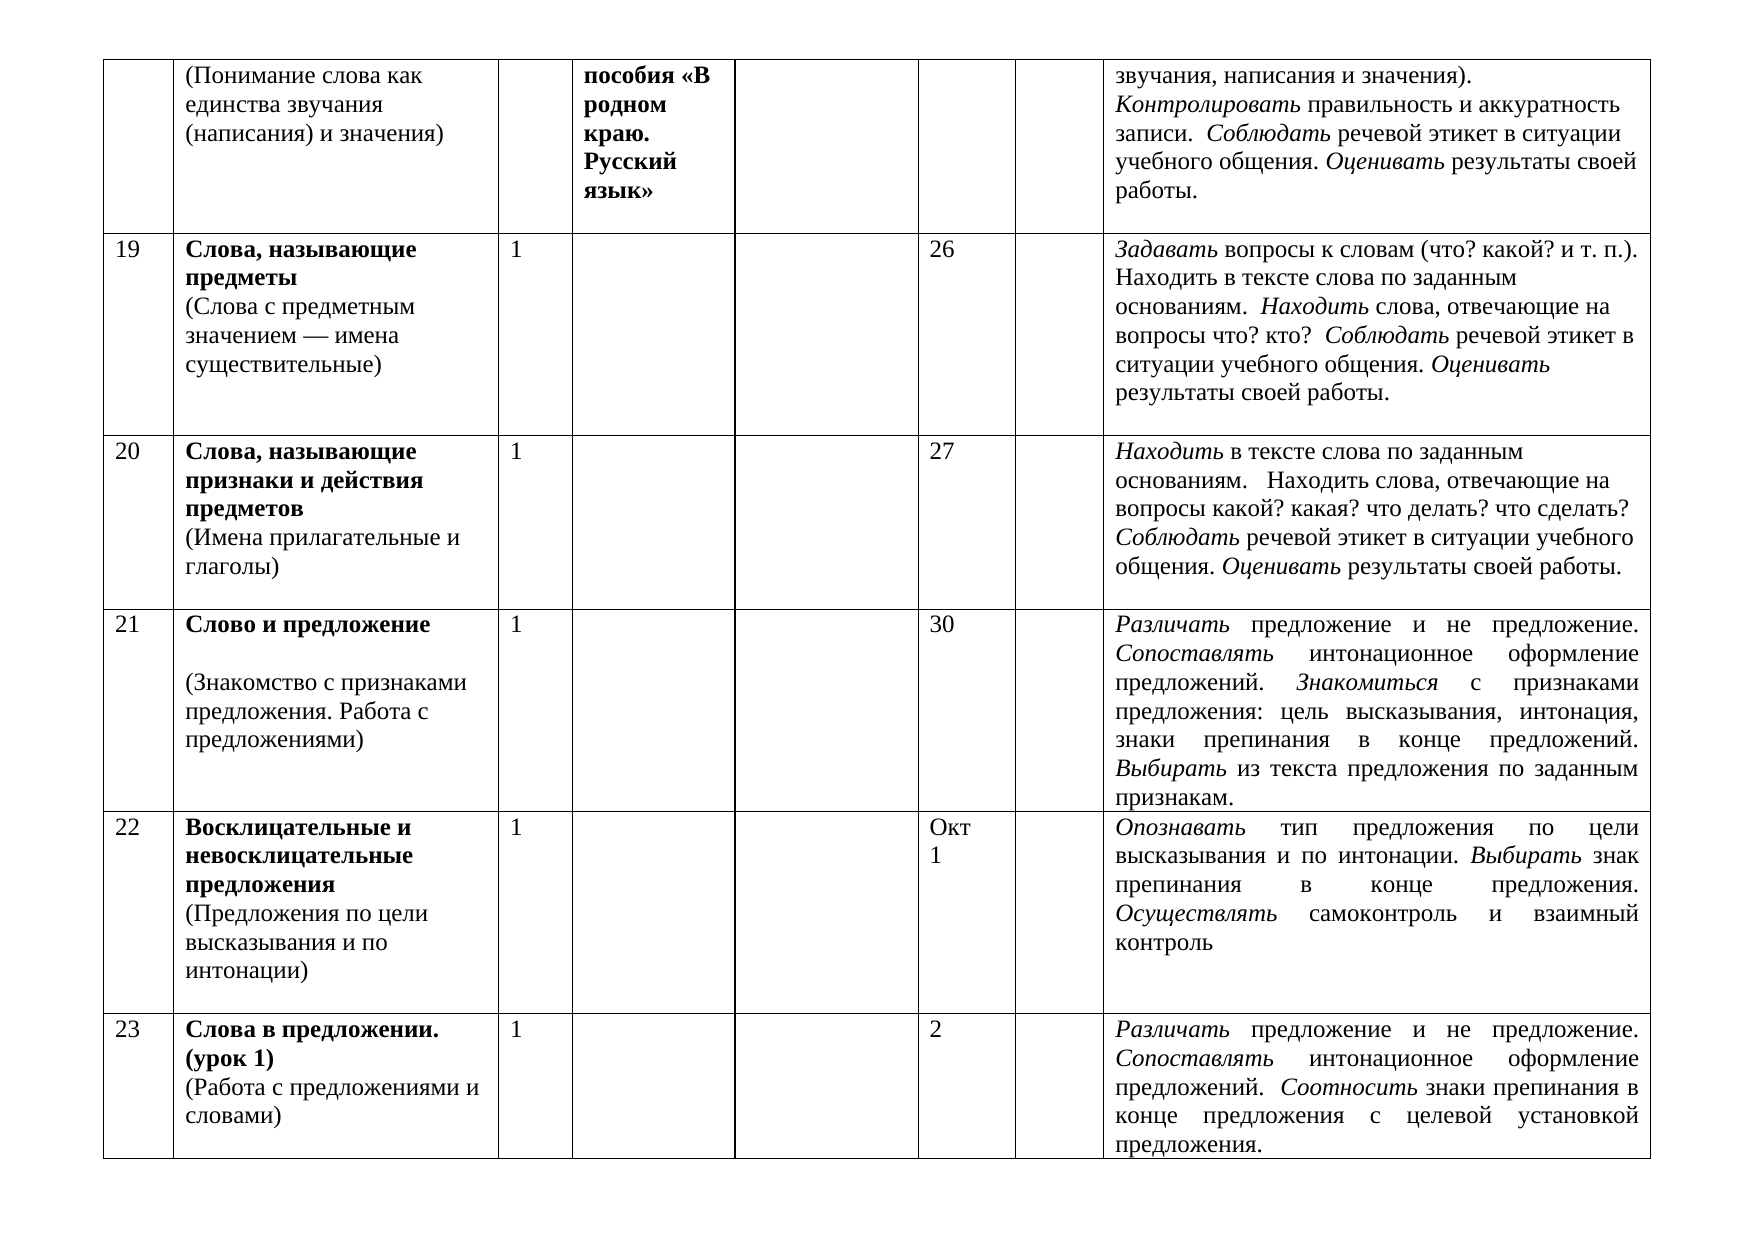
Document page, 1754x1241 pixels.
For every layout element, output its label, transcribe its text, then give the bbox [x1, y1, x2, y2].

table_cell [1016, 436, 1103, 608]
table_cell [174, 60, 498, 233]
table_cell [573, 436, 734, 608]
table_cell Слова в предложении. (урок 1) (Работа с предложениями и словами) [174, 1014, 498, 1158]
table_cell 18 [104, 60, 173, 233]
table_cell 2 [919, 1014, 1015, 1158]
table_cell 30 [919, 610, 1015, 811]
table_cell 1 [499, 1014, 572, 1158]
table_cell 1 [499, 436, 572, 608]
table_cell [1016, 1014, 1103, 1158]
table_cell 1 [499, 610, 572, 811]
table_cell [573, 234, 734, 435]
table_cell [573, 60, 734, 233]
table_cell [736, 812, 918, 1013]
table_cell [573, 1014, 734, 1158]
table_cell 26 [919, 234, 1015, 435]
table_cell Слова, называющие признаки и действия предметов (Имена прилагательные и глаголы) [174, 436, 498, 608]
table_cell [736, 610, 918, 811]
table_cell [736, 1014, 918, 1158]
table_cell [1016, 60, 1103, 233]
table_cell 19 [104, 234, 173, 435]
table_cell [1016, 812, 1103, 1013]
table_cell Восклицательные и невосклицательные предложения (Предложения по цели высказывания и по интонации) [174, 812, 498, 1013]
table_cell Слово и предложение (Знакомство с признаками предложения. Работа с предложениями) [174, 610, 498, 811]
table_cell Различать предложение и не предложение. Сопоставлять интонационное оформление предложений. Знакомиться с признаками предложения: цель высказывания, интонация, знаки препинания в конце предложений. Выбирать из текста предложения по заданным признакам. [1104, 610, 1650, 811]
table_cell [736, 436, 918, 608]
table_cell 21 [104, 610, 173, 811]
table_cell Слова, называющие предметы (Слова с предметным значением — имена существительные) [174, 234, 498, 435]
table_cell [1016, 610, 1103, 811]
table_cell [1104, 60, 1650, 233]
table_cell Находить в тексте слова по заданным основаниям. Находить слова, отвечающие на вопросы какой? какая? что делать? что сделать? Соблюдать речевой этикет в ситуации учебного общения. Оценивать результаты своей работы. [1104, 436, 1650, 608]
table_cell Задавать вопросы к словам (что? какой? и т. п.). Находить в тексте слова по заданным основаниям. Находить слова, отвечающие на вопросы что? кто? Соблюдать речевой этикет в ситуации учебного общения. Оценивать результаты своей работы. [1104, 234, 1650, 435]
table_cell 23 [104, 1014, 173, 1158]
table_cell 25 [919, 60, 1015, 233]
table_cell 20 [104, 436, 173, 608]
table_cell Окт 1 [919, 812, 1015, 1013]
table_cell 27 [919, 436, 1015, 608]
table_cell Опознавать тип предложения по цели высказывания и по интонации. Выбирать знак препинания в конце предложения. Осуществлять самоконтроль и взаимный контроль [1104, 812, 1650, 1013]
table_cell [573, 812, 734, 1013]
table_cell 1 [499, 812, 572, 1013]
table_cell 22 [104, 812, 173, 1013]
table_cell 1 [499, 60, 572, 233]
table_cell [1016, 234, 1103, 435]
table_cell Различать предложение и не предложение. Сопоставлять интонационное оформление предложений. Соотносить знаки препинания в конце предложения с целевой установкой предложения. [1104, 1014, 1650, 1158]
table_cell [736, 60, 918, 233]
table_cell [736, 234, 918, 435]
table_cell [573, 610, 734, 811]
table_cell 1 [499, 234, 572, 435]
